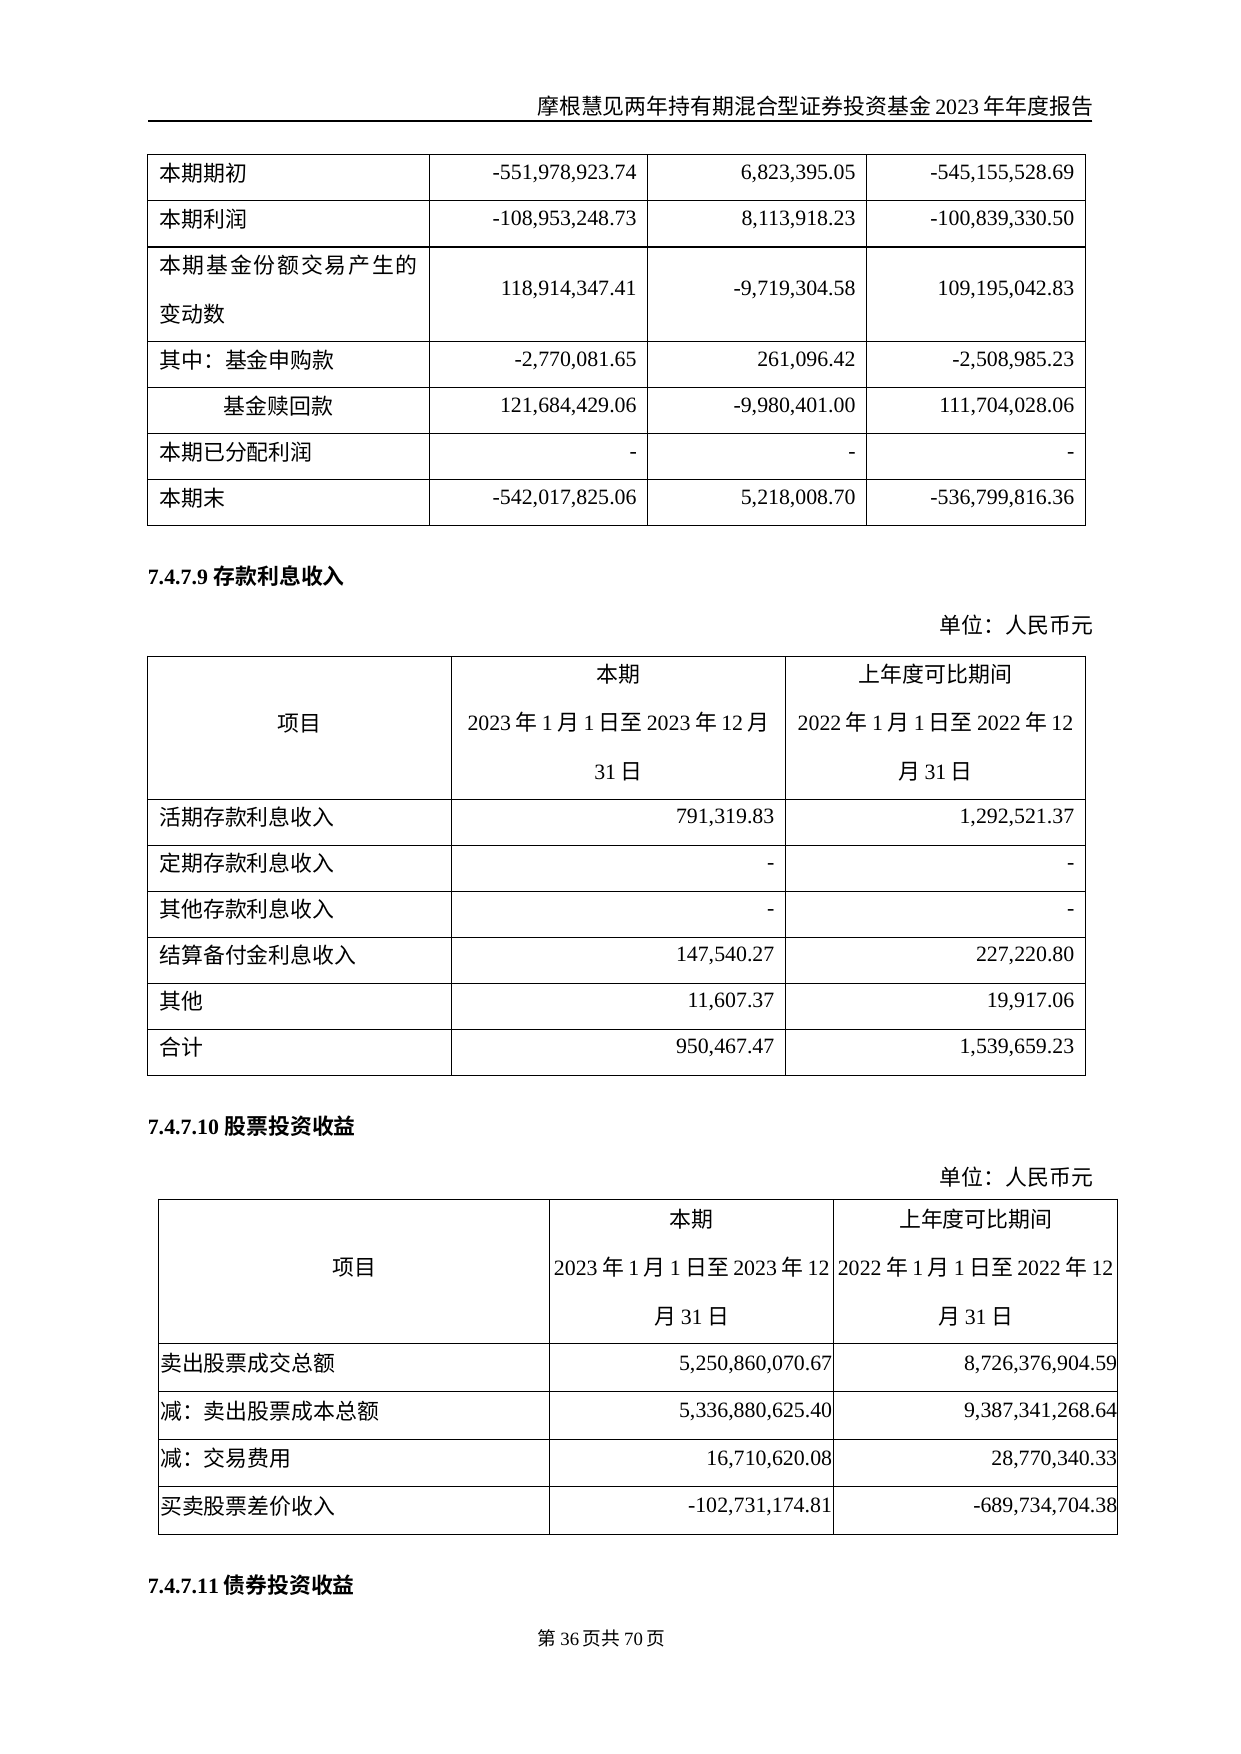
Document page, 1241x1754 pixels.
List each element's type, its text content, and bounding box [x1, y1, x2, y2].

table_cell -9,980,401.00 [648, 388, 866, 433]
table_cell 结算备付金利息收入 [148, 938, 451, 983]
table_cell 9,387,341,268.64 [834, 1392, 1117, 1438]
table_cell - [452, 846, 785, 891]
table_cell 227,220.80 [786, 938, 1085, 983]
table_cell -536,799,816.36 [867, 480, 1085, 525]
table_cell - [786, 892, 1085, 937]
table_cell - [452, 892, 785, 937]
table_cell 定期存款利息收入 [148, 846, 451, 891]
table_cell - [648, 434, 866, 479]
table_cell - [786, 846, 1085, 891]
table_cell 其中：基金申购款 [148, 342, 429, 387]
table_cell 1,292,521.37 [786, 800, 1085, 845]
table_cell 147,540.27 [452, 938, 785, 983]
table_cell -2,770,081.65 [430, 342, 647, 387]
table_cell 本期基金份额交易产生的变动数 [148, 248, 429, 341]
table_cell -102,731,174.81 [550, 1487, 833, 1534]
table_cell - [867, 434, 1085, 479]
table_cell 合计 [148, 1030, 451, 1075]
table_cell 5,336,880,625.40 [550, 1392, 833, 1438]
table_cell 活期存款利息收入 [148, 800, 451, 845]
table_cell 本期期初 [148, 155, 429, 200]
text 7.4.7.9 存款利息收入 [148, 559, 1092, 591]
table_cell 本期末 [148, 480, 429, 525]
table_header 上年度可比期间 2022年1月1日至2022年12月31日 [786, 657, 1085, 799]
table_cell 其他存款利息收入 [148, 892, 451, 937]
table_cell 本期利润 [148, 201, 429, 246]
table_cell 基金赎回款 [148, 388, 429, 433]
table_cell 111,704,028.06 [867, 388, 1085, 433]
table_cell 减：卖出股票成本总额 [159, 1392, 549, 1438]
table_cell -100,839,330.50 [867, 201, 1085, 246]
table_header 项目 [148, 657, 451, 799]
table_cell 28,770,340.33 [834, 1440, 1117, 1486]
text 单位：人民币元 [149, 1160, 1092, 1192]
table_cell 买卖股票差价收入 [159, 1487, 549, 1534]
table_cell -542,017,825.06 [430, 480, 647, 525]
table_header 本期 2023年1月1日至2023年12月31日 [550, 1200, 833, 1343]
table_cell 本期已分配利润 [148, 434, 429, 479]
table_cell 8,113,918.23 [648, 201, 866, 246]
table_cell 19,917.06 [786, 984, 1085, 1029]
table_cell 118,914,347.41 [430, 248, 647, 341]
table_cell -545,155,528.69 [867, 155, 1085, 200]
table_cell -9,719,304.58 [648, 248, 866, 341]
table_cell - [430, 434, 647, 479]
table_cell -2,508,985.23 [867, 342, 1085, 387]
table_cell 8,726,376,904.59 [834, 1344, 1117, 1391]
table_cell 减：交易费用 [159, 1440, 549, 1486]
table_cell 791,319.83 [452, 800, 785, 845]
table_cell 109,195,042.83 [867, 248, 1085, 341]
text 单位：人民币元 [148, 607, 1092, 640]
table_cell 11,607.37 [452, 984, 785, 1029]
table_cell 其他 [148, 984, 451, 1029]
table_cell 5,250,860,070.67 [550, 1344, 833, 1391]
table_cell 950,467.47 [452, 1030, 785, 1075]
table_cell 6,823,395.05 [648, 155, 866, 200]
table_cell 121,684,429.06 [430, 388, 647, 433]
table_cell 16,710,620.08 [550, 1440, 833, 1486]
text 7.4.7.10 股票投资收益 [148, 1108, 1092, 1141]
table_cell -108,953,248.73 [430, 201, 647, 246]
text 7.4.7.11债券投资收益 [148, 1567, 1092, 1600]
table_cell 5,218,008.70 [648, 480, 866, 525]
table_cell 261,096.42 [648, 342, 866, 387]
table_cell 1,539,659.23 [786, 1030, 1085, 1075]
table_cell -689,734,704.38 [834, 1487, 1117, 1534]
table_header 项目 [159, 1200, 549, 1343]
table_header 本期 2023年1月1日至2023年12月31日 [452, 657, 785, 799]
table_header 上年度可比期间 2022年1月1日至2022年12月31日 [834, 1200, 1117, 1343]
table_cell 卖出股票成交总额 [159, 1344, 549, 1391]
table_cell -551,978,923.74 [430, 155, 647, 200]
